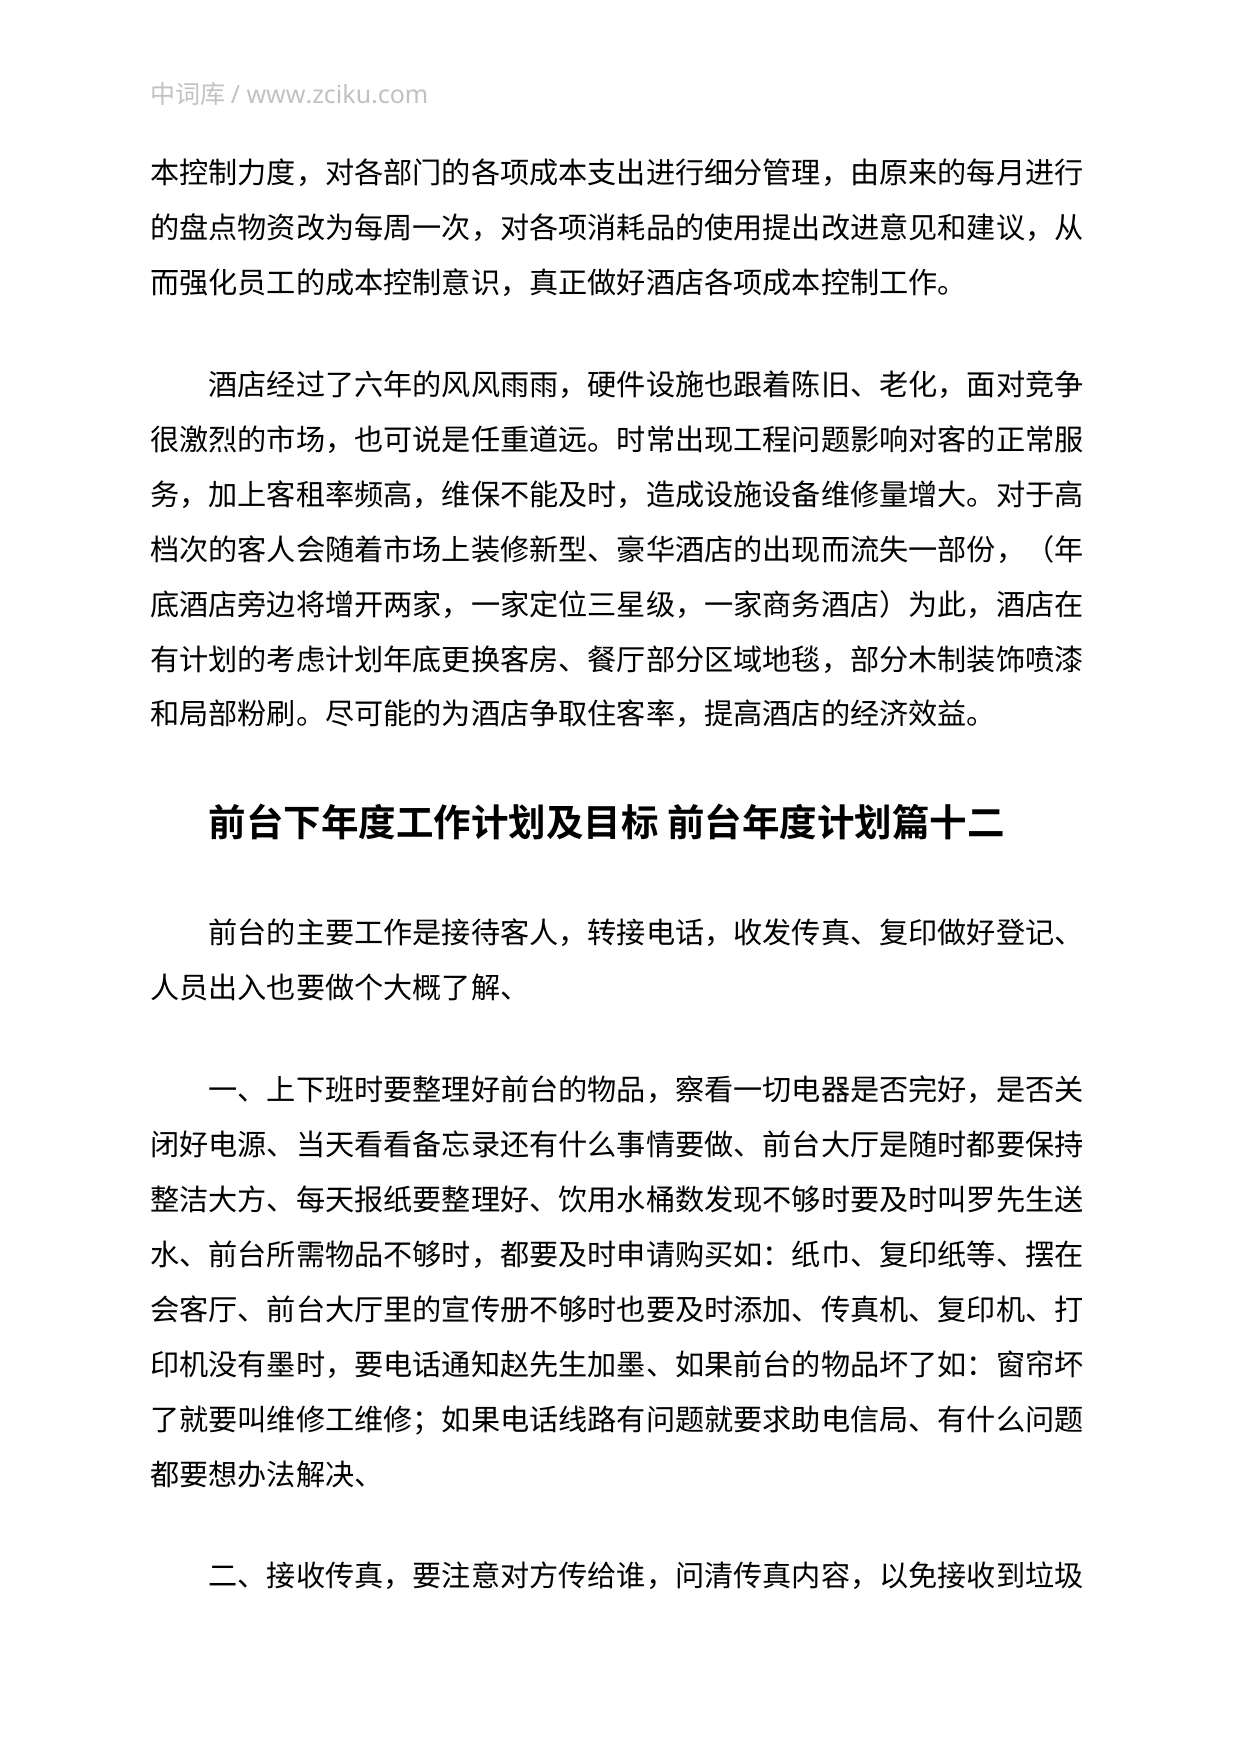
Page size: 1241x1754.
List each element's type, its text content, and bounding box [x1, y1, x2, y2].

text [150, 150, 1090, 302]
text 前台下年度工作计划及目标 前台年度计划篇十二 [150, 793, 1090, 847]
text 一、上下班时要整理好前台的物品，察看一切电器是否完好，是否关闭好电源、当天看看备忘录还有什么事情要做、前台大厅是随时都要保持整洁大方、每天报纸要整理好、饮用水桶数发现不够时要及时叫罗先生送水、前台所需物品不够时，都要及时申请购买如：纸巾、复印纸等、摆在会客厅、前台大厅里的宣传册不够时也要及时添加、传真机、复印机、打印机没有墨时，要电话通知赵先生加墨、如果前台的物品坏了如：窗帘坏了就要叫维修工维修；如果电话线路有问题就要求助电信局、有什么问题都要想办法解决、 [150, 1067, 1090, 1493]
text 酒店经过了六年的风风雨雨，硬件设施也跟着陈旧、老化，面对竞争很激烈的市场，也可说是任重道远。时常出现工程问题影响对客的正常服务，加上客租率频高，维保不能及时，造成设施设备维修量增大。对于高档次的客人会随着市场上装修新型、豪华酒店的出现而流失一部份，（年底酒店旁边将增开两家，一家定位三星级，一家商务酒店）为此，酒店在有计划的考虑计划年底更换客房、餐厅部分区域地毯，部分木制装饰喷漆和局部粉刷。尽可能的为酒店争取住客率，提高酒店的经济效益。 [150, 362, 1090, 733]
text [150, 1553, 1090, 1595]
text 前台的主要工作是接待客人，转接电话，收发传真、复印做好登记、人员出入也要做个大概了解、 [150, 910, 1090, 1007]
